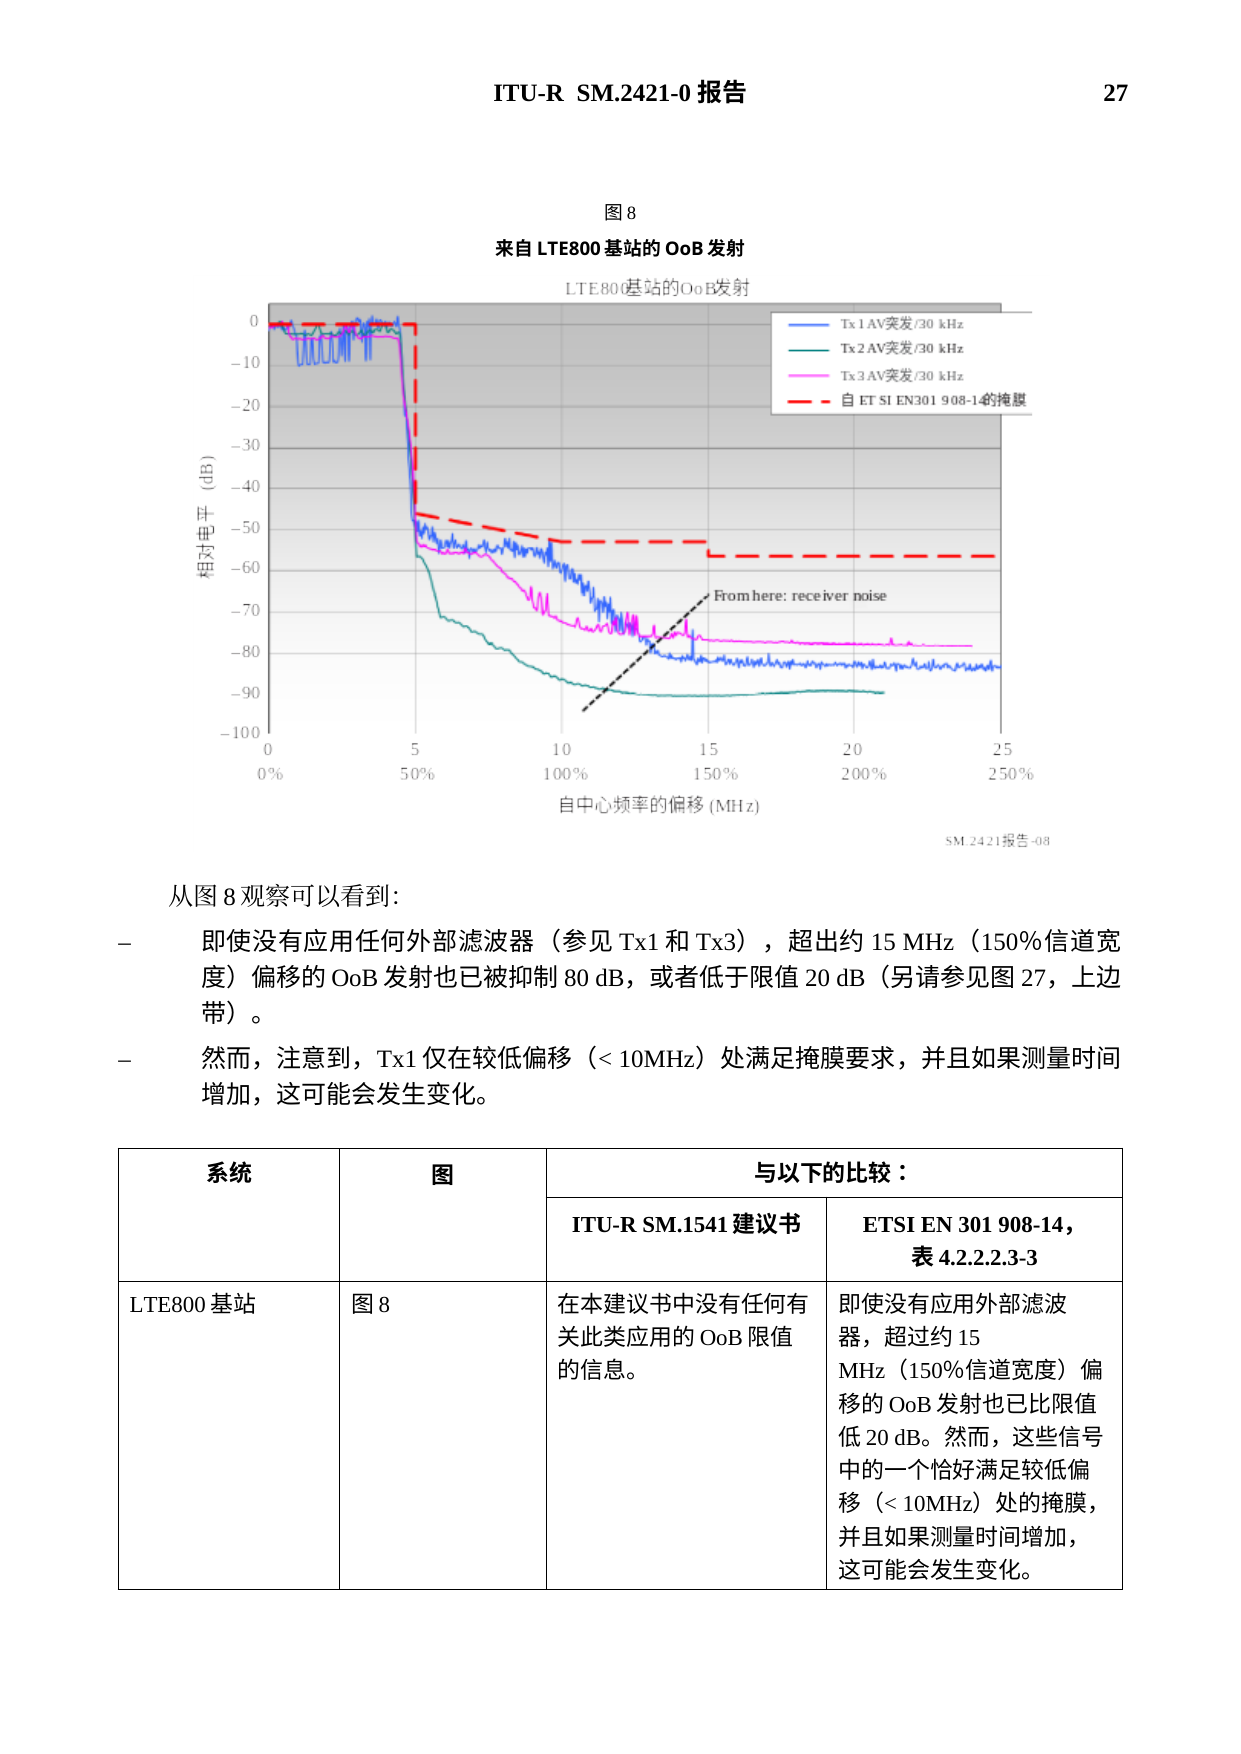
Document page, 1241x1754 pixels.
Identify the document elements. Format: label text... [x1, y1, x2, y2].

text – 即使没有应用任何外部滤波器（参见Tx1和Tx3），超出约15 MHz（150％信道宽度）偏移的OoB发射也已被抑制80 dB，或者低于限值20 dB（另请参见图27，上边带）。 [118, 921, 1122, 1030]
table_cell ITU-R SM.1541建议书 [547, 1198, 826, 1281]
text – 然而，注意到，Tx1仅在较低偏移（< 10MHz）处满足掩膜要求，并且如果测量时间增加，这可能会发生变化。 [118, 1038, 1122, 1111]
table_cell 图8 [340, 1282, 546, 1589]
text 从图8观察可以看到： [118, 877, 1122, 913]
table_cell 即使没有应用外部滤波器，超过约15 MHz（150％信道宽度）偏移的OoB发射也已比限值低20 dB。然而，这些信号中的一个恰好满足较低偏移（< 10MHz）处的掩膜，并且如果测量时间增加，这可能会发生变化。 [827, 1282, 1122, 1589]
text 图8 [118, 198, 1122, 225]
title 来自LTE800基站的OoB发射 [118, 233, 1122, 260]
table_header 图 [340, 1149, 546, 1281]
table_cell ETSI EN 301 908-14， 表4.2.2.2.3-3 [827, 1198, 1122, 1281]
table_cell LTE800基站 [119, 1282, 339, 1589]
table_header 系统 [119, 1149, 339, 1281]
table_cell 在本建议书中没有任何有关此类应用的OoB限值的信息。 [547, 1282, 826, 1589]
table_header 与以下的比较： [547, 1149, 1122, 1197]
